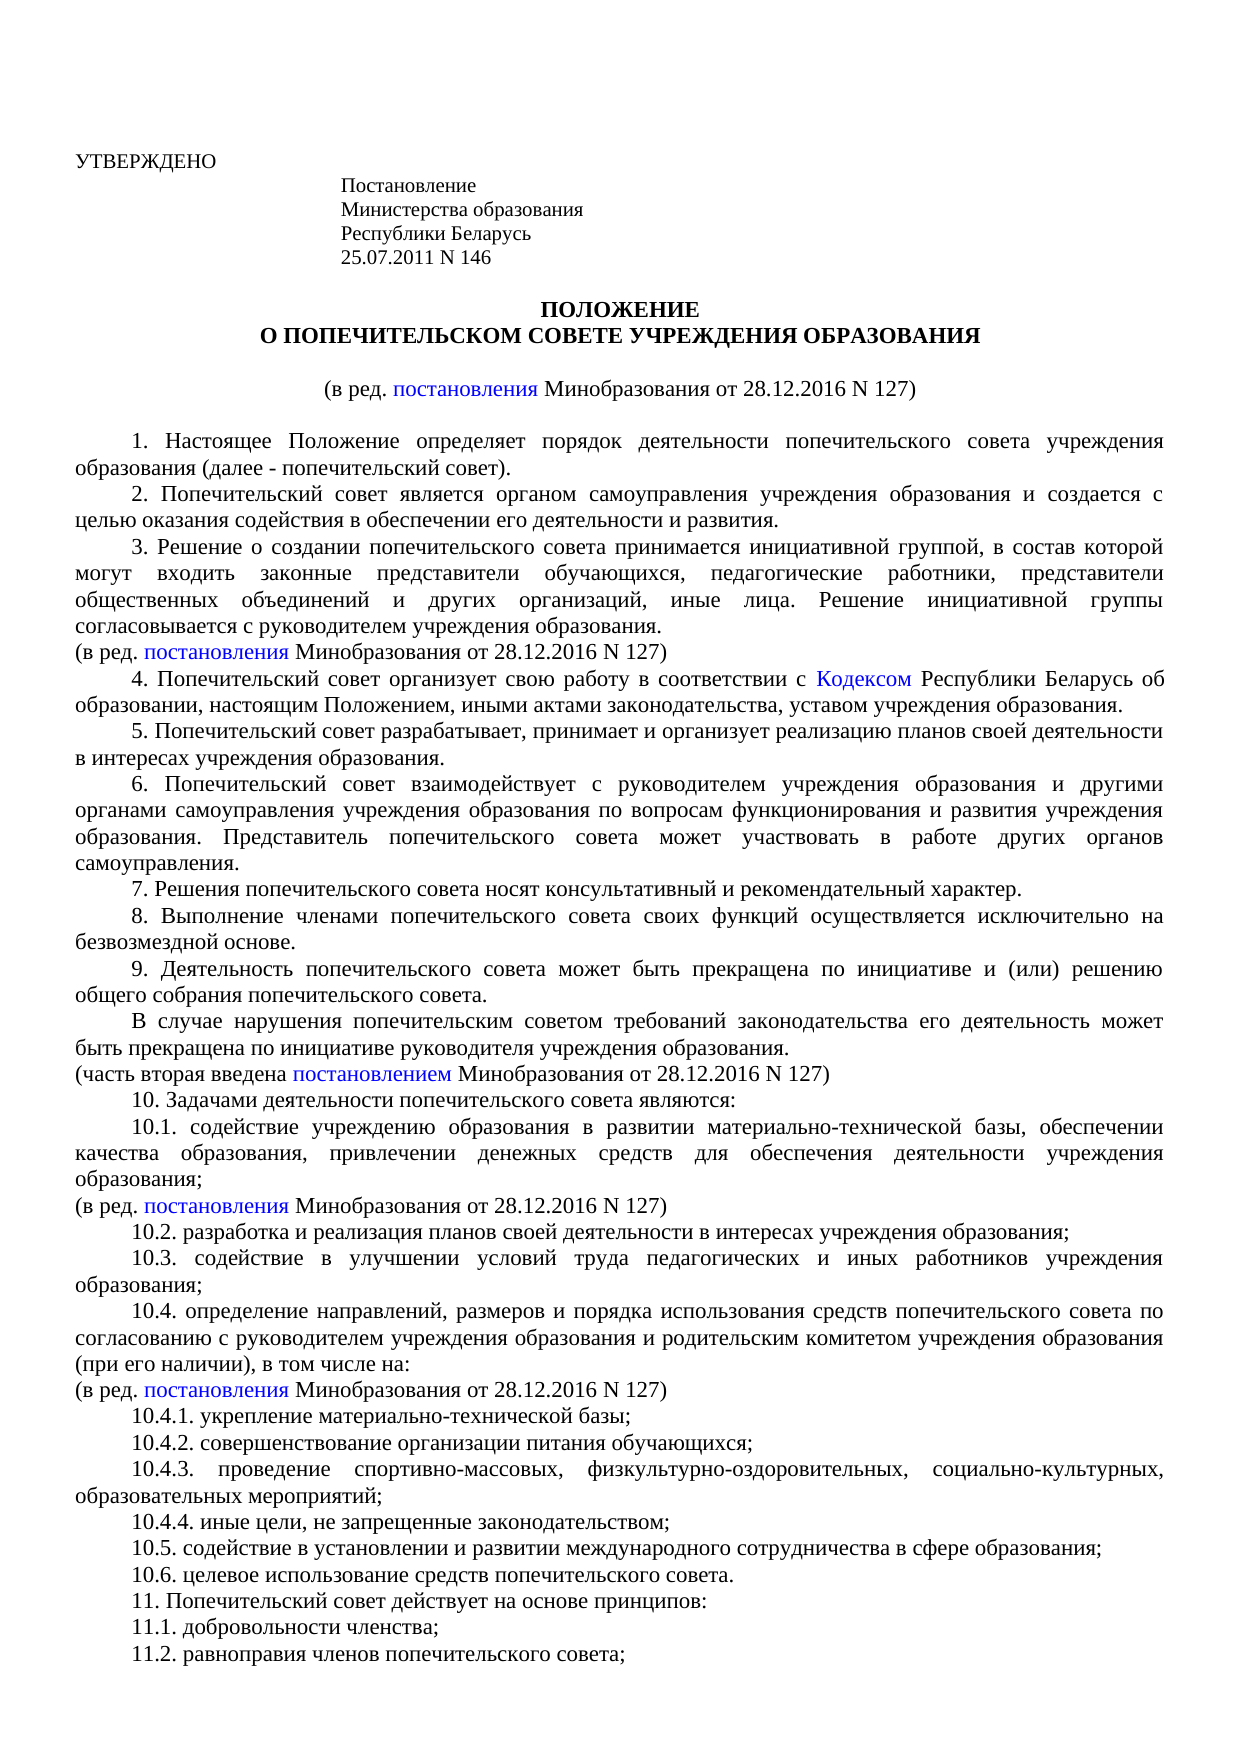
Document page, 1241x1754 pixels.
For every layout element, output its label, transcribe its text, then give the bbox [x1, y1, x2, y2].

text Министерства образования [75, 197, 1165, 221]
text 10.4.1. укрепление материально-технической базы; [75, 1403, 1165, 1429]
text 11.1. добровольности членства; [75, 1613, 1165, 1640]
text (в ред. постановления Минобразования от 28.12.2016 N 127) [75, 1376, 1165, 1403]
text 10. Задачами деятельности попечительского совета являются: [75, 1086, 1165, 1113]
text Республики Беларусь [75, 221, 1165, 245]
text 7. Решения попечительского совета носят консультативный и рекомендательный характер. [75, 876, 1165, 902]
text 10.1. содействие учреждению образования в развитии материально-технической базы, обеспечении качества образования, привлечении денежных средств для обеспечения деятельности учреждения образования; [75, 1113, 1165, 1192]
text 3. Решение о создании попечительского совета принимается инициативной группой, в состав которой могут входить законные представители обучающихся, педагогические работники, представители общественных объединений и других организаций, иные лица. Решение инициативной группы согласовывается с руководителем учреждения образования. [75, 533, 1165, 638]
text 10.6. целевое использование средств попечительского совета. [75, 1561, 1165, 1587]
text 11. Попечительский совет действует на основе принципов: [75, 1587, 1165, 1613]
text 5. Попечительский совет разрабатывает, принимает и организует реализацию планов своей деятельности в интересах учреждения образования. [75, 717, 1165, 770]
text В случае нарушения попечительским советом требований законодательства его деятельность может быть прекращена по инициативе руководителя учреждения образования. [75, 1007, 1165, 1060]
text 10.4.3. проведение спортивно-массовых, физкультурно-оздоровительных, социально-культурных, образовательных мероприятий; [75, 1455, 1165, 1508]
text УТВЕРЖДЕНО [75, 149, 1165, 173]
title ПОЛОЖЕНИЕ [75, 296, 1165, 322]
text 1. Настоящее Положение определяет порядок деятельности попечительского совета учреждения образования (далее - попечительский совет). [75, 427, 1165, 480]
text (часть вторая введена постановлением Минобразования от 28.12.2016 N 127) [75, 1060, 1165, 1086]
text 9. Деятельность попечительского совета может быть прекращена по инициативе и (или) решению общего собрания попечительского совета. [75, 954, 1165, 1007]
text 10.4. определение направлений, размеров и порядка использования средств попечительского совета по согласованию с руководителем учреждения образования и родительским комитетом учреждения образования (при его наличии), в том числе на: [75, 1297, 1165, 1376]
text 2. Попечительский совет является органом самоуправления учреждения образования и создается с целью оказания содействия в обеспечении его деятельности и развития. [75, 480, 1165, 533]
text 11.2. равноправия членов попечительского совета; [75, 1640, 1165, 1666]
text 10.4.4. иные цели, не запрещенные законодательством; [75, 1508, 1165, 1534]
title О ПОПЕЧИТЕЛЬСКОМ СОВЕТЕ УЧРЕЖДЕНИЯ ОБРАЗОВАНИЯ [75, 322, 1165, 348]
text (в ред. постановления Минобразования от 28.12.2016 N 127) [75, 375, 1165, 401]
text Постановление [75, 173, 1165, 197]
text 10.2. разработка и реализация планов своей деятельности в интересах учреждения образования; [75, 1218, 1165, 1244]
text 8. Выполнение членами попечительского совета своих функций осуществляется исключительно на безвозмездной основе. [75, 902, 1165, 954]
text 10.3. содействие в улучшении условий труда педагогических и иных работников учреждения образования; [75, 1244, 1165, 1297]
text (в ред. постановления Минобразования от 28.12.2016 N 127) [75, 638, 1165, 665]
text 25.07.2011 N 146 [75, 245, 1165, 269]
text (в ред. постановления Минобразования от 28.12.2016 N 127) [75, 1192, 1165, 1218]
text 10.5. содействие в установлении и развитии международного сотрудничества в сфере образования; [75, 1534, 1165, 1561]
text 10.4.2. совершенствование организации питания обучающихся; [75, 1429, 1165, 1455]
text 6. Попечительский совет взаимодействует с руководителем учреждения образования и другими органами самоуправления учреждения образования по вопросам функционирования и развития учреждения образования. Представитель попечительского совета может участвовать в работе других органов самоуправления. [75, 770, 1165, 876]
text 4. Попечительский совет организует свою работу в соответствии с Кодексом Республики Беларусь об образовании, настоящим Положением, иными актами законодательства, уставом учреждения образования. [75, 665, 1165, 717]
